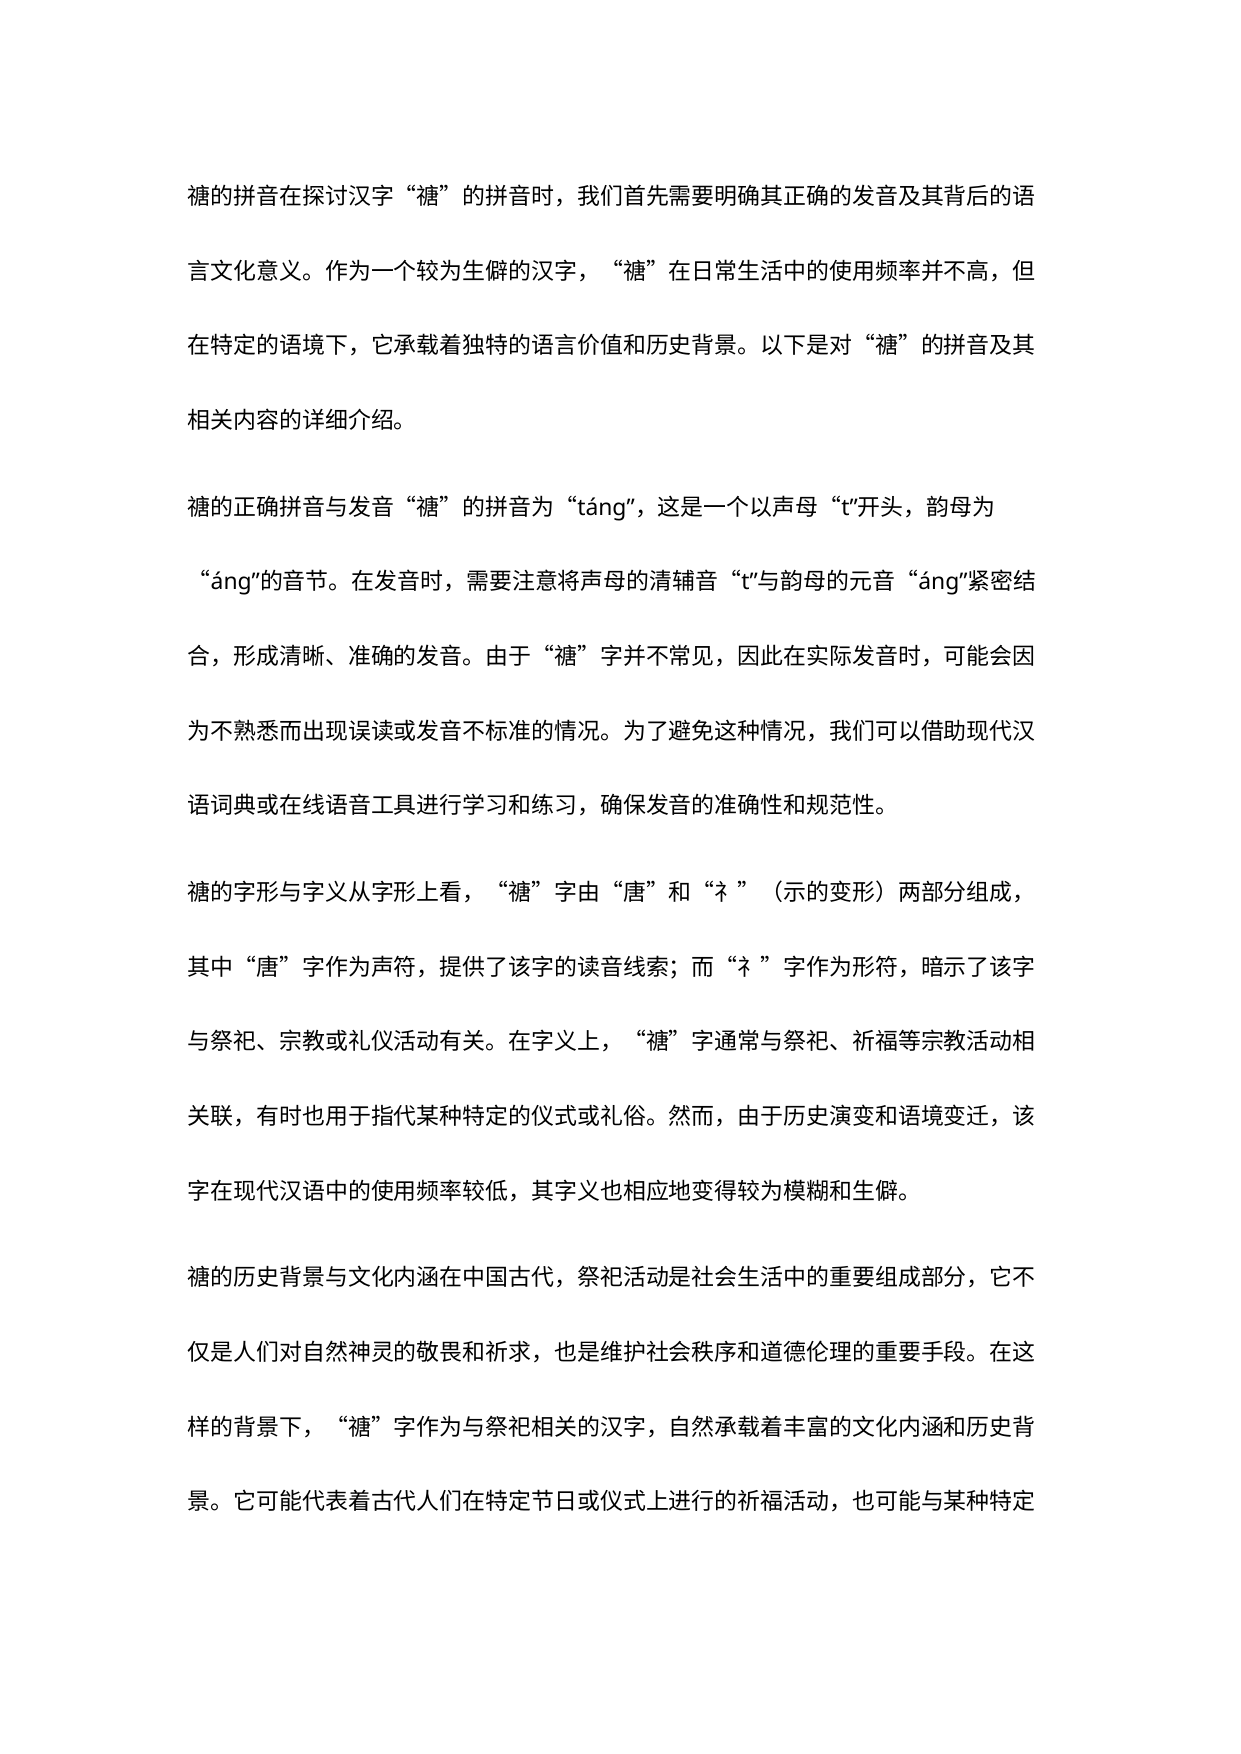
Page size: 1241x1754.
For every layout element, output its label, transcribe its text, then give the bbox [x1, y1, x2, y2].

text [187, 1243, 1053, 1532]
text 禟的字形与字义从字形上看，“禟”字由“唐”和“礻”（示的变形）两部分组成，其中“唐”字作为声符，提供了该字的读音线索；而“礻”字作为形符，暗示了该字与祭祀、宗教或礼仪活动有关。在字义上，“禟”字通常与祭祀、祈福等宗教活动相关联，有时也用于指代某种特定的仪式或礼俗。然而，由于历史演变和语境变迁，该字在现代汉语中的使用频率较低，其字义也相应地变得较为模糊和生僻。 [187, 858, 1053, 1222]
text 禟的正确拼音与发音“禟”的拼音为“táng”，这是一个以声母“t”开头，韵母为“áng”的音节。在发音时，需要注意将声母的清辅音“t”与韵母的元音“áng”紧密结合，形成清晰、准确的发音。由于“禟”字并不常见，因此在实际发音时，可能会因为不熟悉而出现误读或发音不标准的情况。为了避免这种情况，我们可以借助现代汉语词典或在线语音工具进行学习和练习，确保发音的准确性和规范性。 [187, 473, 1053, 836]
text 禟的拼音在探讨汉字“禟”的拼音时，我们首先需要明确其正确的发音及其背后的语言文化意义。作为一个较为生僻的汉字，“禟”在日常生活中的使用频率并不高，但在特定的语境下，它承载着独特的语言价值和历史背景。以下是对“禟”的拼音及其相关内容的详细介绍。 [187, 162, 1053, 451]
